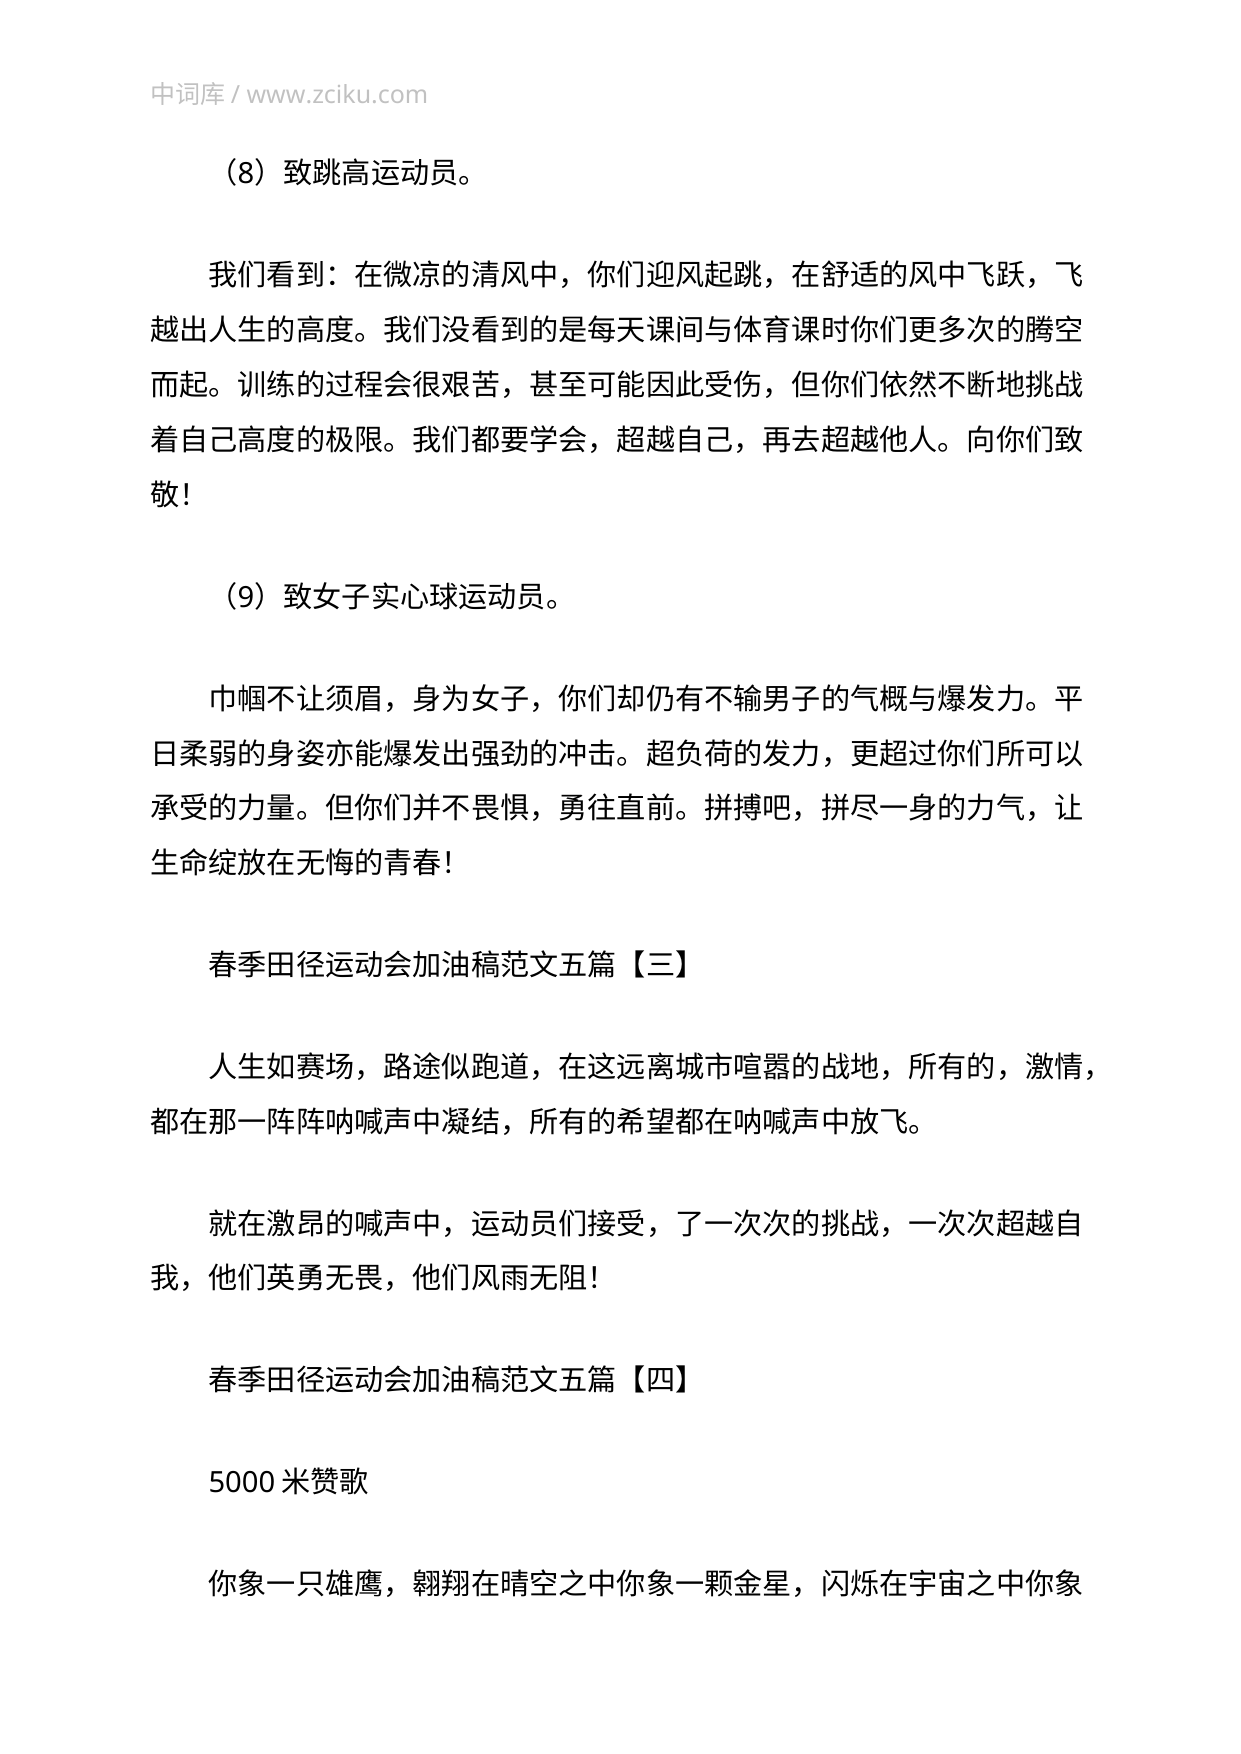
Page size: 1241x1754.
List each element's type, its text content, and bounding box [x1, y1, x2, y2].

text 就在激昂的喊声中，运动员们接受，了一次次的挑战，一次次超越自我，他们英勇无畏，他们风雨无阻！ [150, 1200, 1090, 1297]
text 巾帼不让须眉，身为女子，你们却仍有不输男子的气概与爆发力。平日柔弱的身姿亦能爆发出强劲的冲击。超负荷的发力，更超过你们所可以承受的力量。但你们并不畏惧，勇往直前。拼搏吧，拼尽一身的力气，让生命绽放在无悔的青春！ [150, 675, 1090, 882]
text 人生如赛场，路途似跑道，在这远离城市喧嚣的战地，所有的，激情，都在那一阵阵呐喊声中凝结，所有的希望都在呐喊声中放飞。 [150, 1043, 1090, 1141]
text 5000米赞歌 [150, 1459, 1090, 1501]
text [150, 1561, 1090, 1603]
text 春季田径运动会加油稿范文五篇【三】 [150, 942, 1090, 984]
text 我们看到：在微凉的清风中，你们迎风起跳，在舒适的风中飞跃，飞越出人生的高度。我们没看到的是每天课间与体育课时你们更多次的腾空而起。训练的过程会很艰苦，甚至可能因此受伤，但你们依然不断地挑战着自己高度的极限。我们都要学会，超越自己，再去超越他人。向你们致敬！ [150, 252, 1090, 514]
text （9）致女子实心球运动员。 [150, 573, 1090, 616]
text 春季田径运动会加油稿范文五篇【四】 [150, 1357, 1090, 1399]
text （8）致跳高运动员。 [150, 150, 1090, 192]
